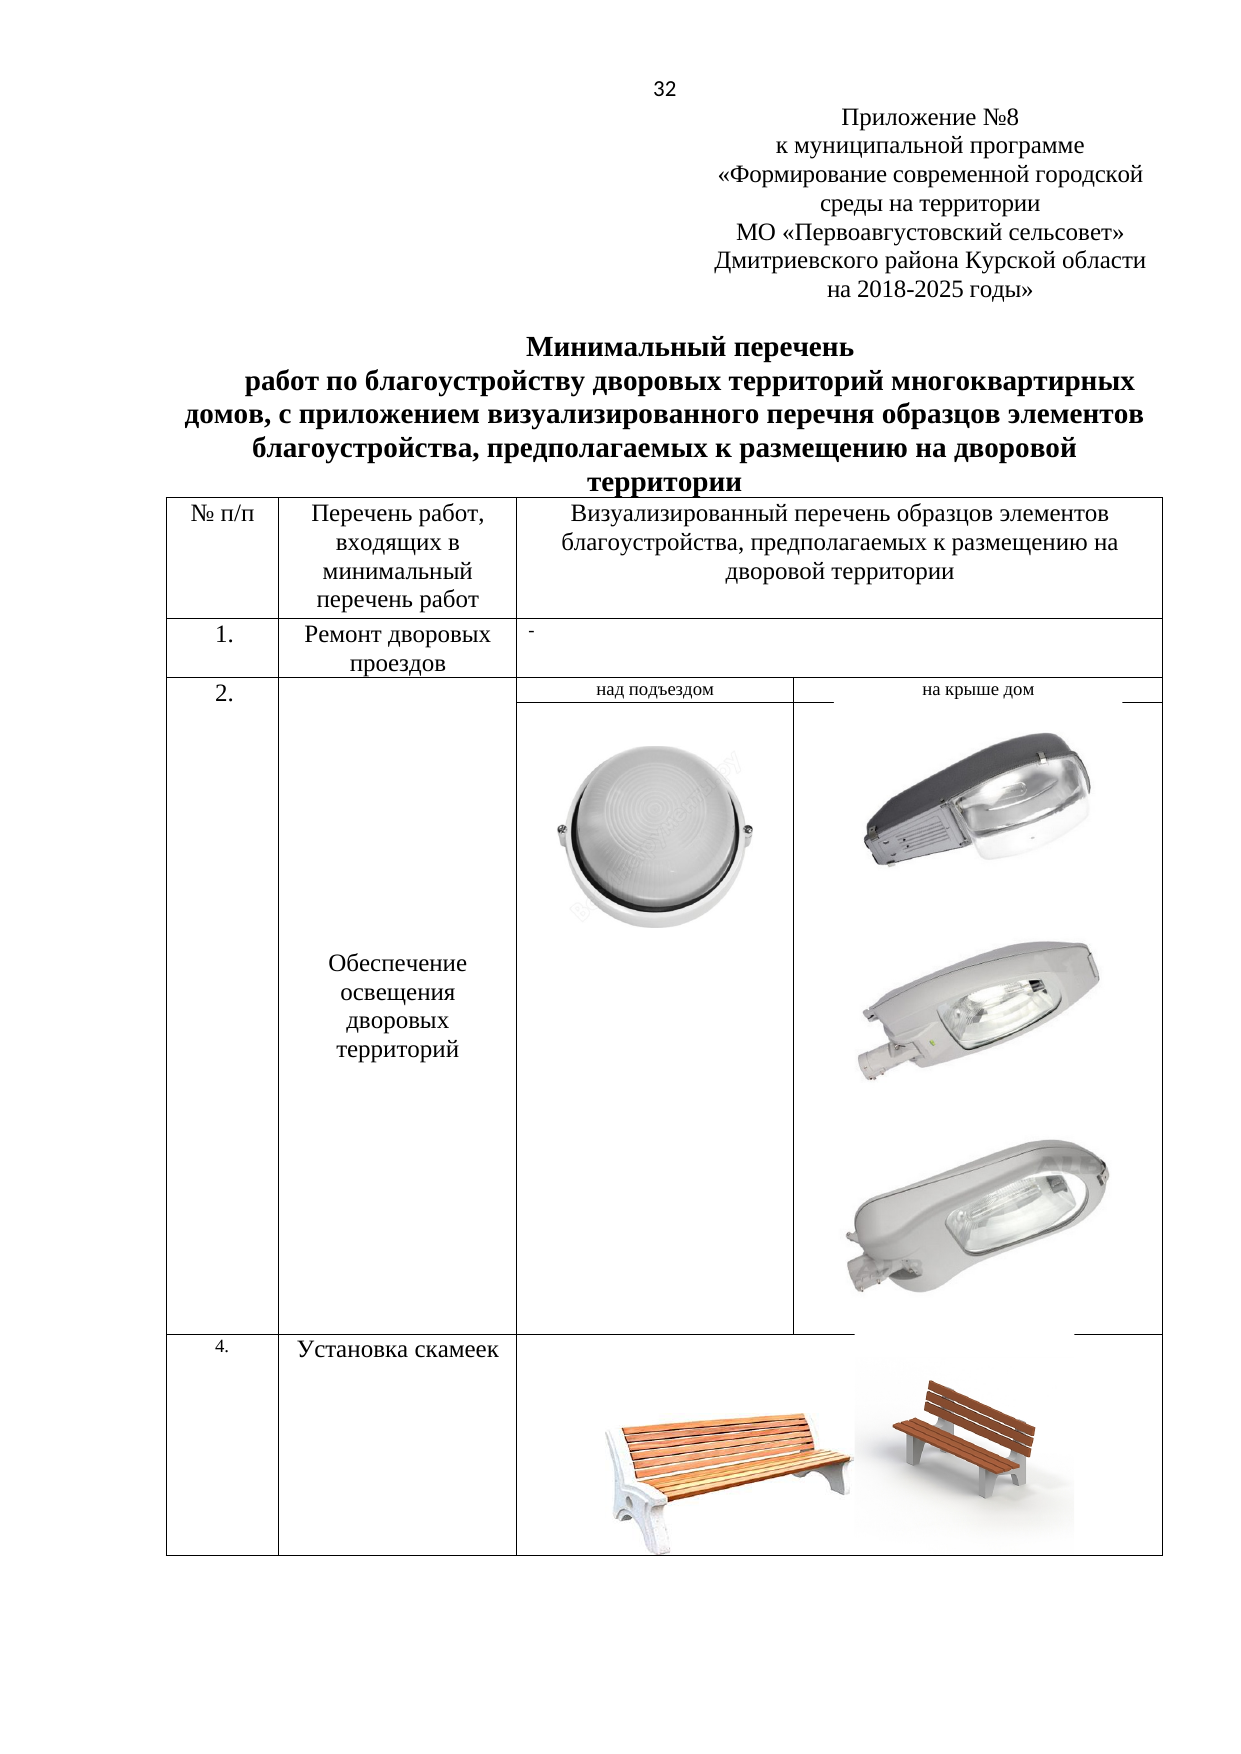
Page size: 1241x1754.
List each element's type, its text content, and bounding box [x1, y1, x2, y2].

table_header Перечень работ, входящих в минимальный перечень работ [279, 498, 516, 618]
picture [833, 702, 1123, 899]
table_cell [517, 703, 793, 1333]
table_cell [167, 619, 278, 677]
table_header Визуализированный перечень образцов элементов благоустройства, предполагаемых к размещению на дворовой территории [517, 498, 1162, 618]
table_cell над подъездом [517, 678, 793, 702]
table_cell Ремонт дворовых проездов [279, 619, 516, 677]
table_cell [1075, 1335, 1162, 1554]
picture [556, 746, 755, 928]
table_cell на крыше дом [794, 678, 1162, 702]
table_cell [167, 678, 278, 1333]
text Минимальный перечень [177, 329, 1152, 363]
table_cell [517, 1335, 854, 1554]
picture [825, 1120, 1131, 1312]
text Приложение №8 [709, 102, 1152, 131]
table_cell Установка скамеек [279, 1335, 516, 1554]
table_cell Обеспечение освещения дворовых территорий [279, 678, 516, 1333]
text МО «Первоавгустовский сельсовет» Дмитриевского района Курской области на 2018-2025 годы» [709, 217, 1152, 303]
text к муниципальной программе «Формирование современной городской среды на территории [709, 131, 1152, 217]
table_cell [794, 703, 1162, 1333]
table_header № п/п [167, 498, 278, 618]
table_cell - [517, 619, 1162, 677]
text работ по благоустройству дворовых территорий многоквартирных домов, с приложением визуализированного перечня образцов элементов благоустройства, предполагаемых к размещению на дворовой территории [177, 363, 1152, 497]
table_cell [167, 1335, 278, 1554]
picture [842, 920, 1114, 1100]
picture [605, 1334, 1075, 1555]
